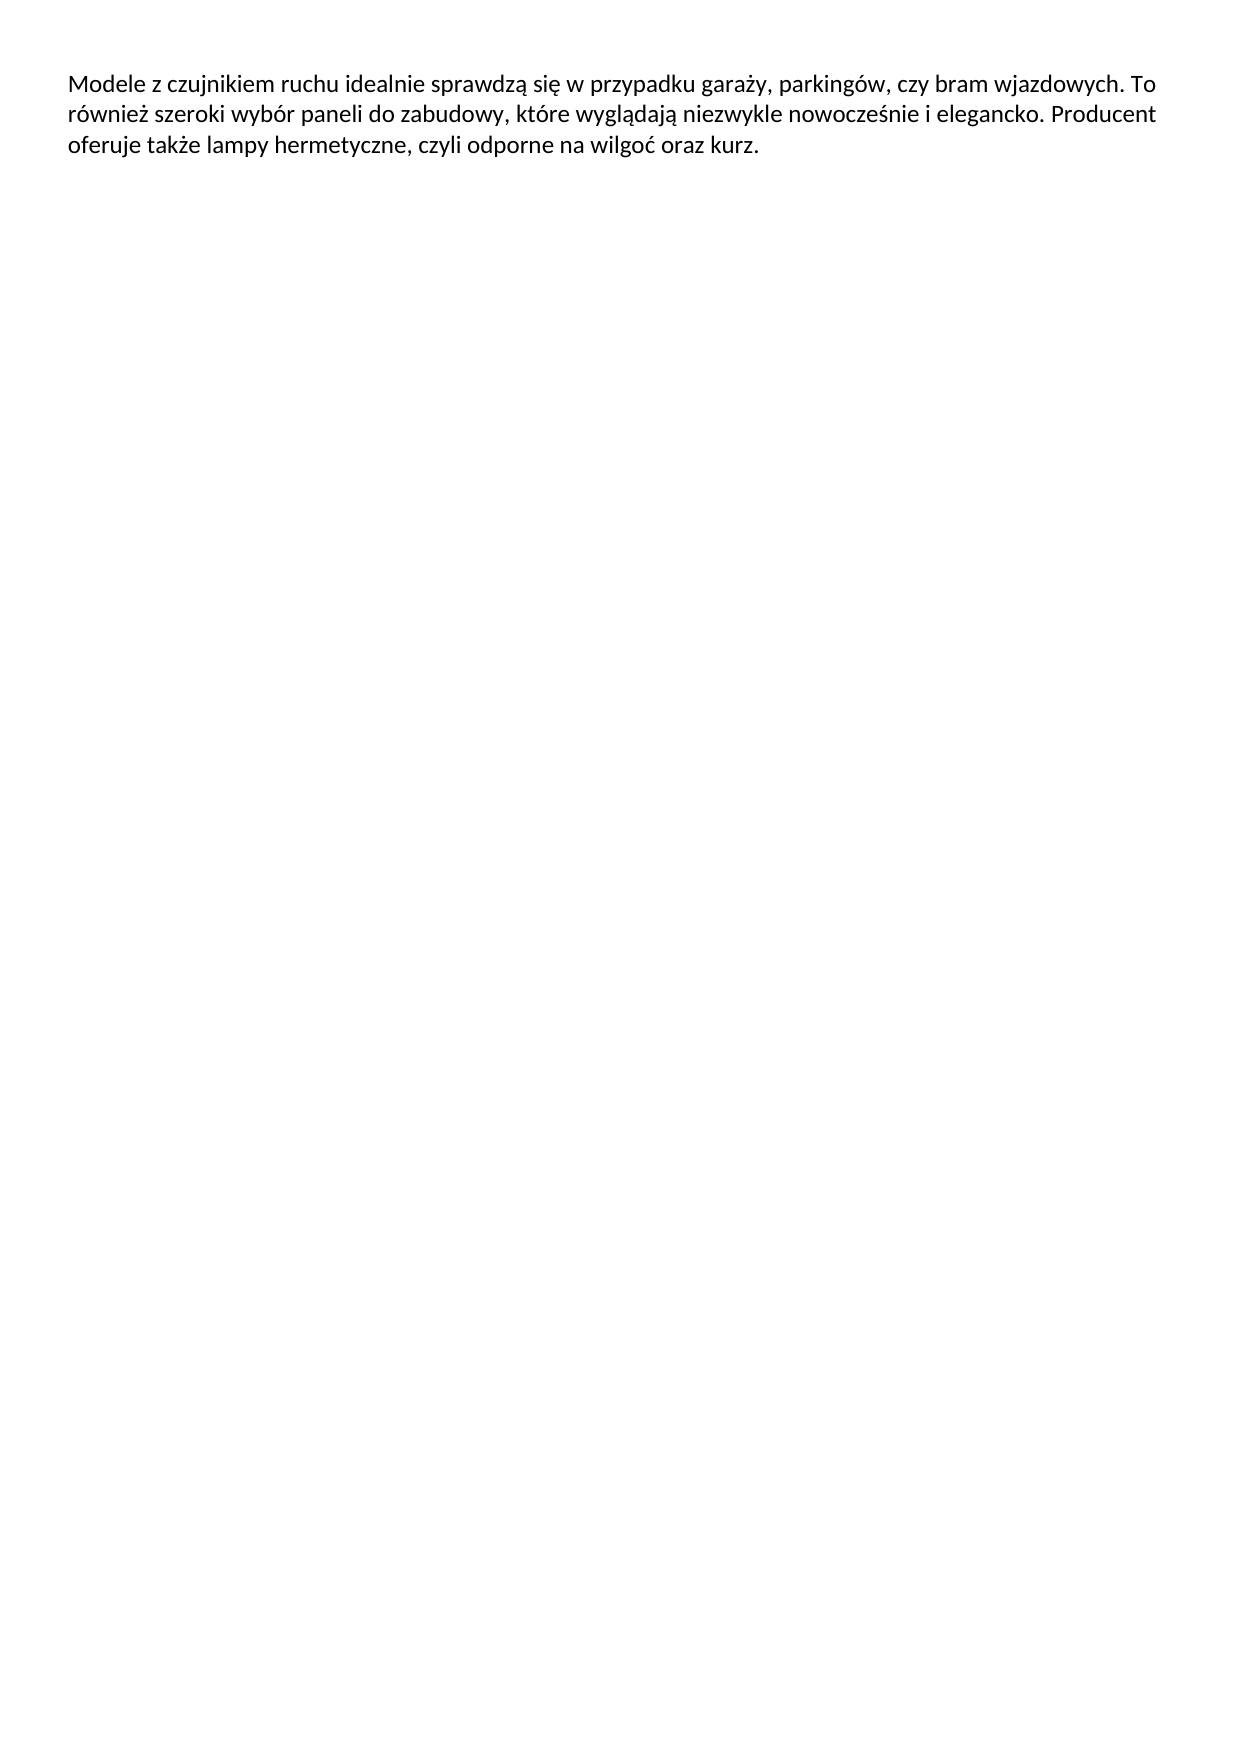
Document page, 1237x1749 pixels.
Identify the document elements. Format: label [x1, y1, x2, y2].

text [68, 68, 1169, 159]
